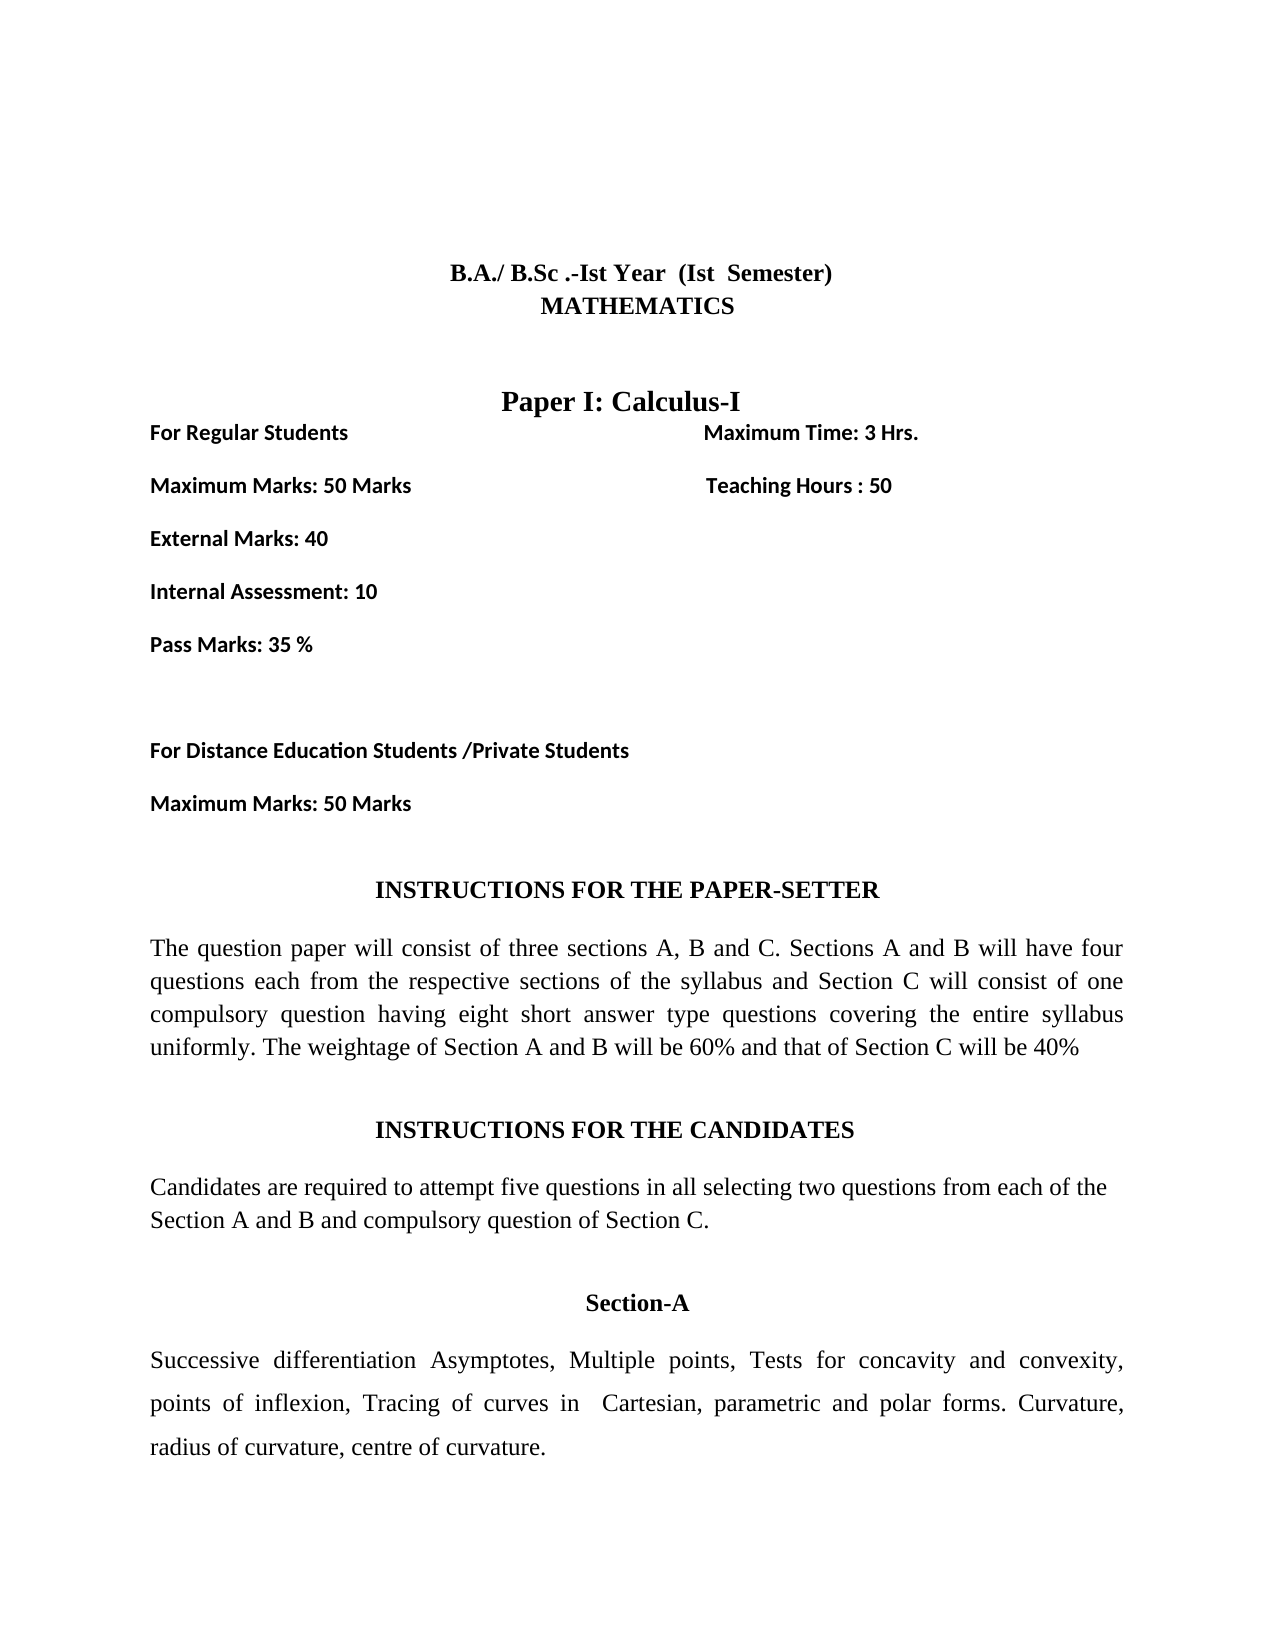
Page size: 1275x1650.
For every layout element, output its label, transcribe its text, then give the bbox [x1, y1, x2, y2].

text External Marks: 40 [150, 524, 1125, 552]
text Maximum Marks: 50 Marks Teaching Hours : 50 [150, 471, 1125, 499]
text For Regular Students Maximum Time: 3 Hrs. [150, 418, 1125, 446]
title INSTRUCTIONS FOR THE PAPER-SETTER [300, 876, 1125, 904]
text Pass Marks: 35 % [150, 630, 1125, 658]
text Candidates are required to attempt five questions in all selecting two questions from each of the Section A and B and compulsory question of Section C. [150, 1172, 1125, 1234]
text Successive differentiation Asymptotes, Multiple points, Tests for concavity and convexity, points of inflexion, Tracing of curves in Cartesian, parametric and polar forms. Curvature, radius of curvature, centre of curvature. [150, 1345, 1125, 1460]
text The question paper will consist of three sections A, B and C. Sections A and B will have four questions each from the respective sections of the syllabus and Section C will consist of one compulsory question having eight short answer type questions covering the entire syllabus uniformly. The weightage of Section A and B will be 60% and that of Section C will be 40% [150, 933, 1125, 1061]
title INSTRUCTIONS FOR THE CANDIDATES [300, 1115, 1125, 1143]
text Paper I: Calculus-I [375, 385, 1125, 418]
text MATHEMATICS [150, 291, 1125, 319]
text Internal Assessment: 10 [150, 577, 1125, 605]
text Section-A [150, 1288, 1125, 1317]
text Maximum Marks: 50 Marks [150, 789, 1125, 817]
text For Distance Education Students /Private Students [150, 736, 1125, 764]
text B.A./ B.Sc .-Ist Year (Ist Semester) [450, 258, 1125, 286]
